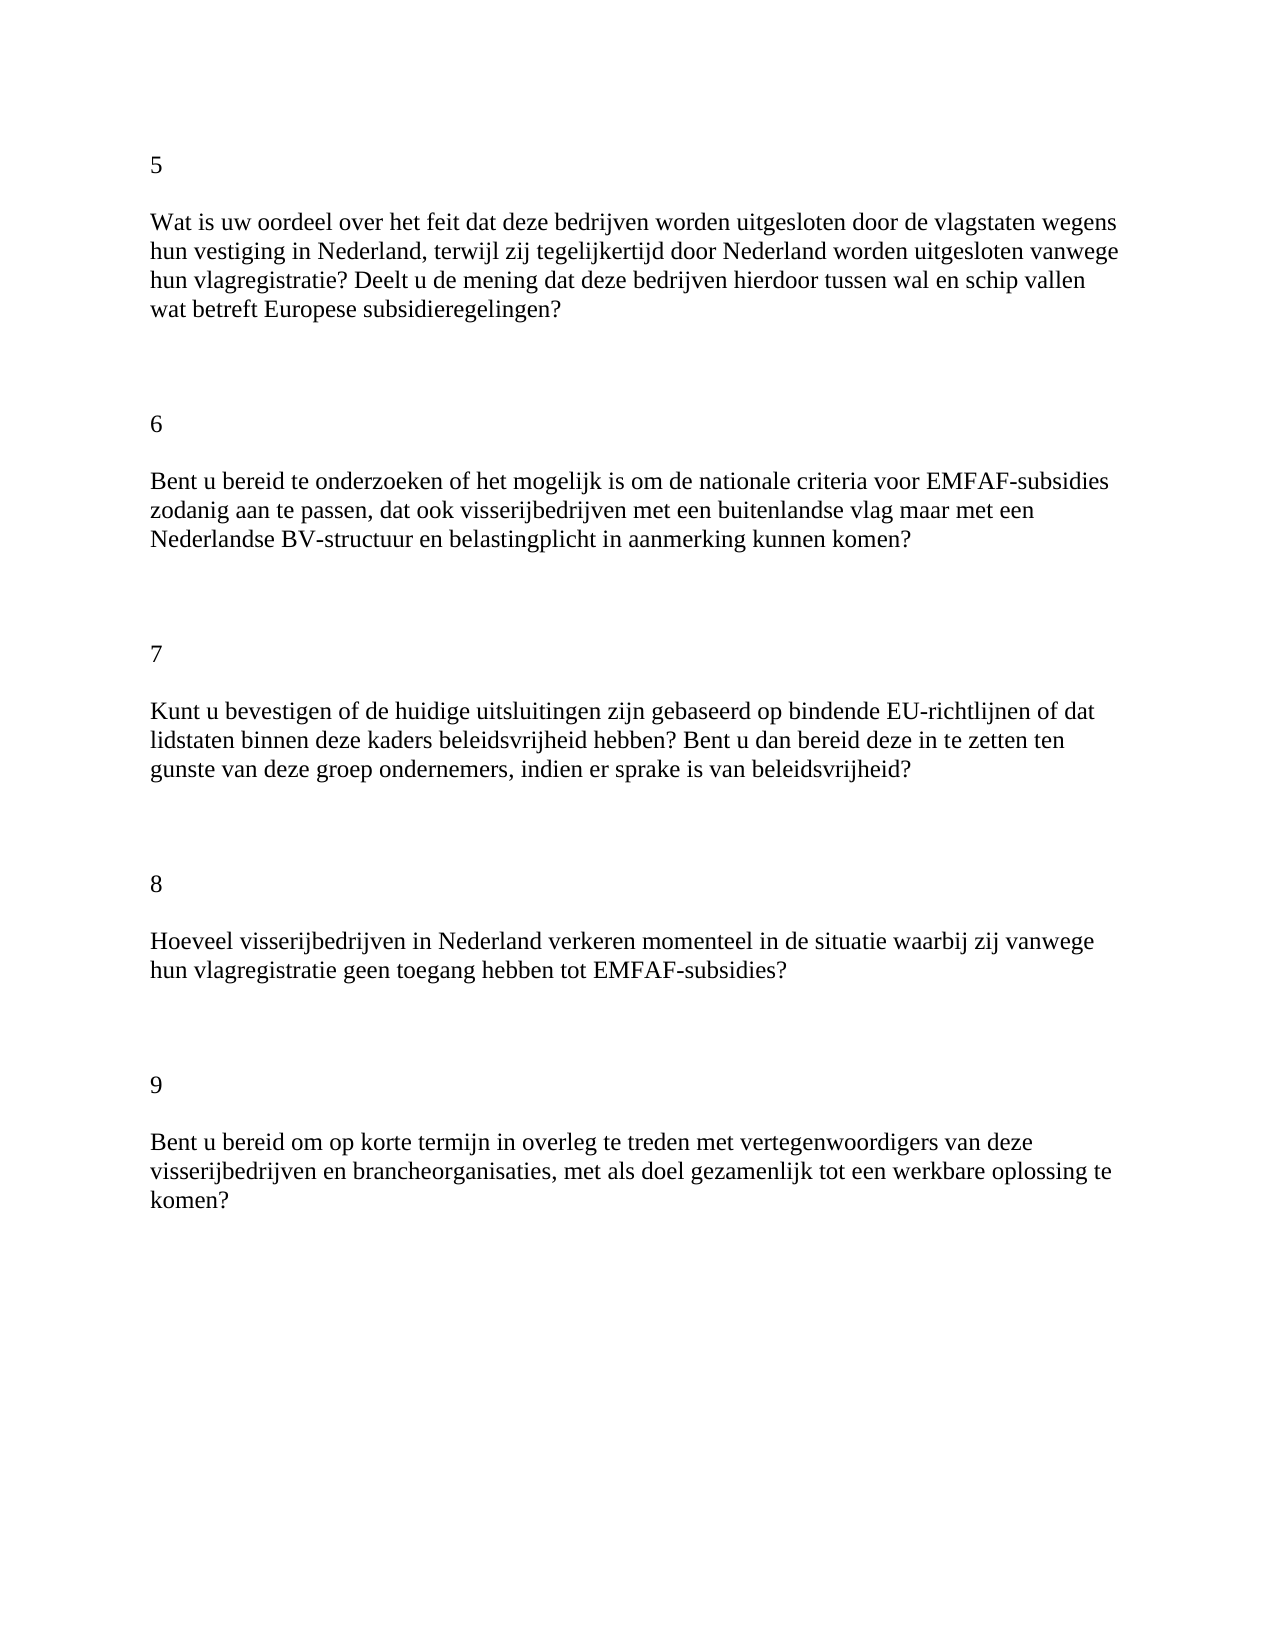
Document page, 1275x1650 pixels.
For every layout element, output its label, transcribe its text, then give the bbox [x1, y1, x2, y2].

text 6 [150, 409, 1125, 466]
text Bent u bereid om op korte termijn in overleg te treden met vertegenwoordigers van deze visserijbedrijven en brancheorganisaties, met als doel gezamenlijk tot een werkbare oplossing te komen? [150, 1127, 1125, 1242]
text 7 [150, 639, 1125, 696]
text Bent u bereid te onderzoeken of het mogelijk is om de nationale criteria voor EMFAF-subsidies zodanig aan te passen, dat ook visserijbedrijven met een buitenlandse vlag maar met een Nederlandse BV-structuur en belastingplicht in aanmerking kunnen komen? [150, 466, 1125, 581]
text 8 [150, 869, 1125, 926]
text Hoeveel visserijbedrijven in Nederland verkeren momenteel in de situatie waarbij zij vanwege hun vlagregistratie geen toegang hebben tot EMFAF-subsidies? [150, 926, 1125, 1012]
text 9 [150, 1070, 1125, 1127]
text Kunt u bevestigen of de huidige uitsluitingen zijn gebaseerd op bindende EU-richtlijnen of dat lidstaten binnen deze kaders beleidsvrijheid hebben? Bent u dan bereid deze in te zetten ten gunste van deze groep ondernemers, indien er sprake is van beleidsvrijheid? [150, 696, 1125, 811]
text Wat is uw oordeel over het feit dat deze bedrijven worden uitgesloten door de vlagstaten wegens hun vestiging in Nederland, terwijl zij tegelijkertijd door Nederland worden uitgesloten vanwege hun vlagregistratie? Deelt u de mening dat deze bedrijven hierdoor tussen wal en schip vallen wat betreft Europese subsidieregelingen? [150, 207, 1125, 351]
text 5 [150, 150, 1125, 207]
